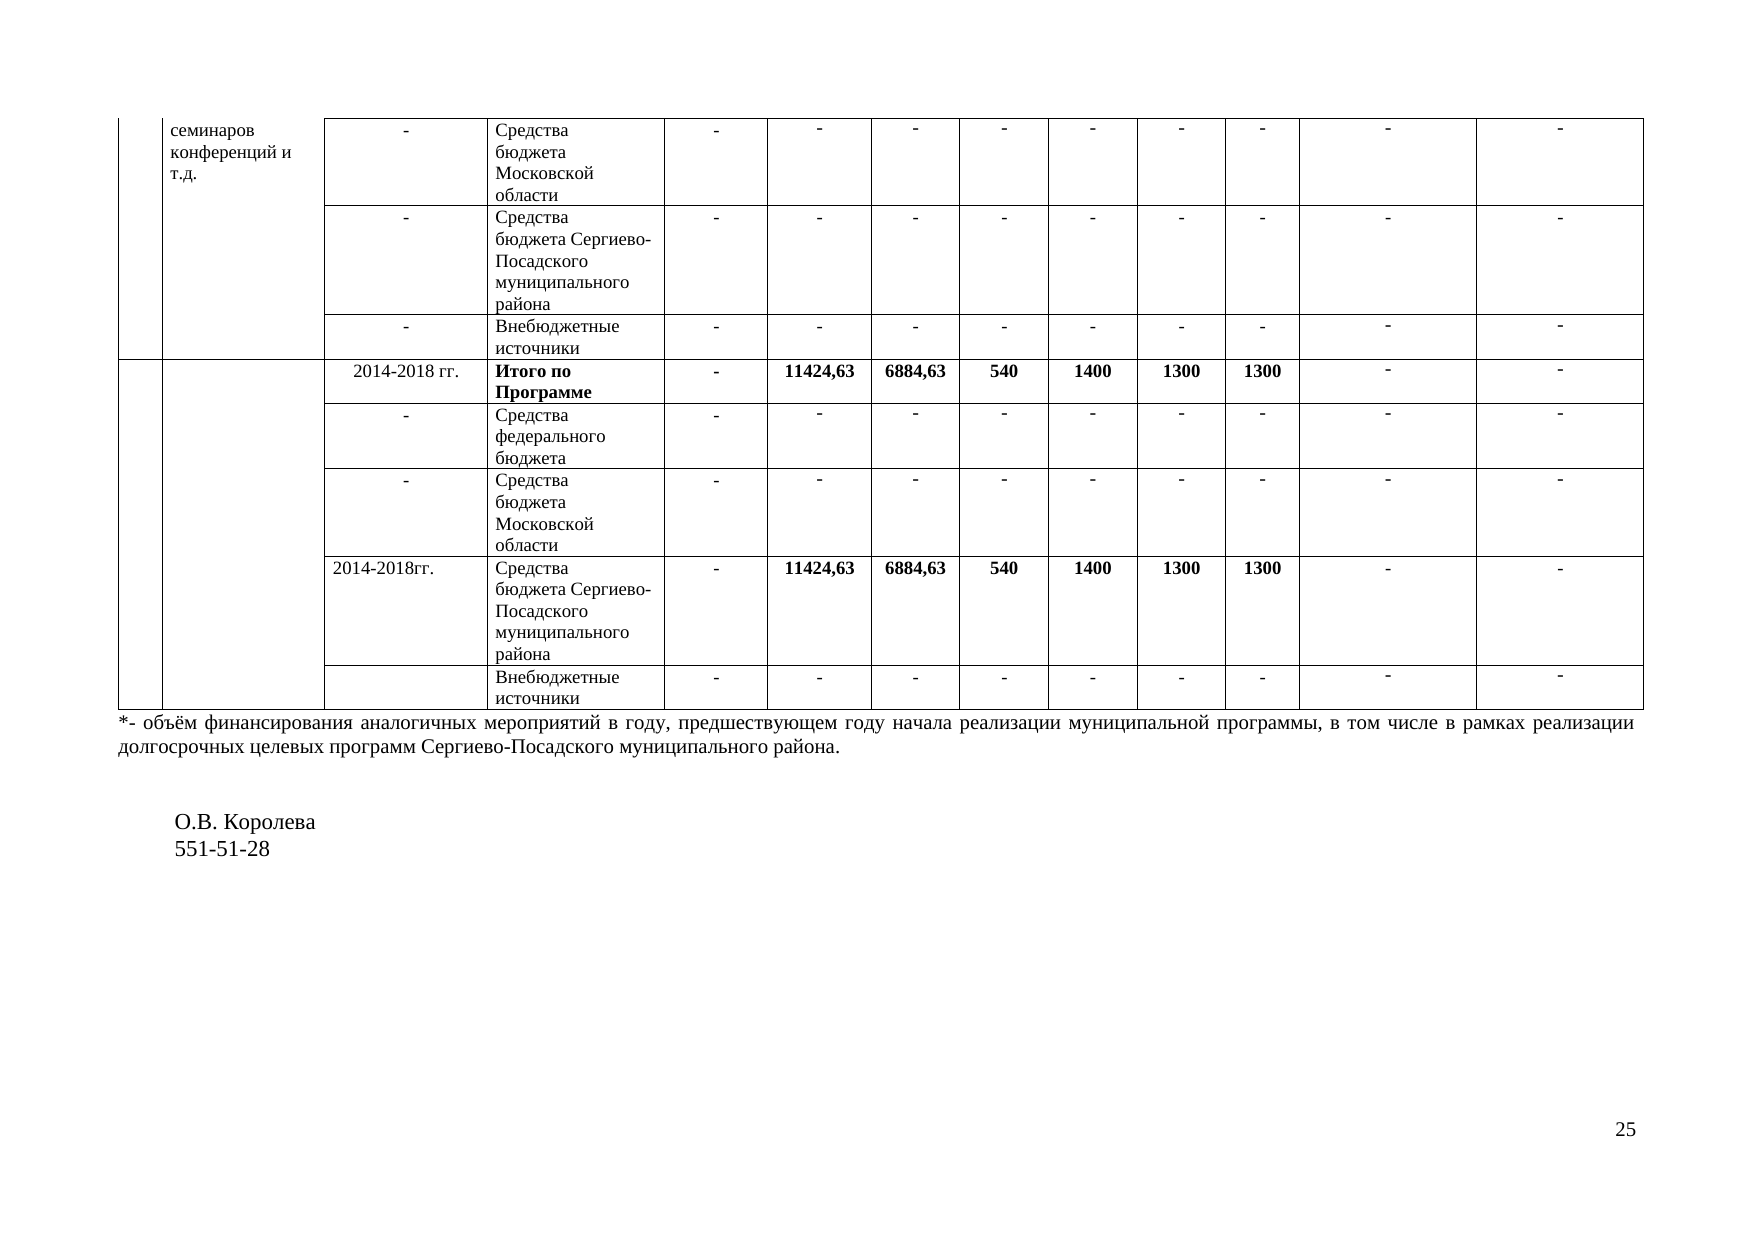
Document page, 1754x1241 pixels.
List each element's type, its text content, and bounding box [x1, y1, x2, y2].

table_cell Внебюджетные источники [488, 666, 664, 709]
table_cell Итого по Программе [488, 360, 664, 403]
table_cell - [960, 119, 1048, 205]
table_cell - [1300, 469, 1476, 556]
table_cell - [1049, 404, 1137, 468]
table_cell Внебюджетные источники [488, 315, 664, 358]
table_cell - [872, 404, 959, 468]
table_cell - [872, 119, 959, 205]
table_cell - [960, 315, 1048, 358]
table_cell - [1226, 119, 1299, 205]
table_cell Средства бюджета Сергиево-Посадского муниципального района [488, 206, 664, 314]
table_cell - [872, 666, 959, 709]
text *- объём финансирования аналогичных мероприятий в году, предшествующем году начала реализации муниципальной программы, в том числе в рамках реализации долгосрочных целевых программ Сергиево-Посадского муниципального района. [118, 710, 1636, 758]
table_cell - [1049, 206, 1137, 314]
table_cell - [960, 666, 1048, 709]
table_cell - [768, 666, 871, 709]
table_cell - [1300, 666, 1476, 709]
table_cell - [1477, 360, 1643, 403]
table_cell 540 [960, 360, 1048, 403]
table_cell Средства бюджета Сергиево-Посадского муниципального района [488, 557, 664, 664]
table_cell - [960, 469, 1048, 556]
table_cell 6884,63 [872, 360, 959, 403]
table_cell - [960, 404, 1048, 468]
table_cell Средства бюджета Московской области [488, 469, 664, 556]
table_cell - [872, 315, 959, 358]
table_cell - [1477, 666, 1643, 709]
table_cell - [1138, 119, 1225, 205]
table_cell - [665, 206, 767, 314]
table_cell - [1300, 206, 1476, 314]
table_cell 540 [960, 557, 1048, 664]
table_cell - [1477, 557, 1643, 664]
table_cell 1300 [1226, 360, 1299, 403]
table_cell - [1477, 315, 1643, 358]
table_cell - [1049, 315, 1137, 358]
text 551-51-28 [118, 834, 1636, 861]
table_cell - [665, 666, 767, 709]
table_cell Средства бюджета Московской области [488, 119, 664, 205]
table_cell - [325, 119, 487, 205]
table_cell - [325, 469, 487, 556]
table_cell - [1226, 469, 1299, 556]
table_cell - [1049, 119, 1137, 205]
table_cell 11424,63 [768, 360, 871, 403]
table_cell - [768, 404, 871, 468]
table_cell - [665, 315, 767, 358]
table_cell 1300 [1138, 557, 1225, 664]
table_cell - [1300, 557, 1476, 664]
table_cell - [665, 404, 767, 468]
table_cell - [325, 315, 487, 358]
table_cell - [665, 469, 767, 556]
table_cell - [768, 315, 871, 358]
table_cell - [1300, 404, 1476, 468]
table_cell - [872, 469, 959, 556]
table_cell - [1226, 206, 1299, 314]
table_cell - [1138, 404, 1225, 468]
table_cell [119, 360, 162, 709]
table_cell - [325, 206, 487, 314]
table_cell - [1138, 666, 1225, 709]
table_cell - [1300, 360, 1476, 403]
table_cell 11424,63 [768, 557, 871, 664]
table_cell - [665, 557, 767, 664]
table_cell - [325, 404, 487, 468]
table_cell - [1477, 404, 1643, 468]
table_cell - [1300, 315, 1476, 358]
table_cell 1300 [1226, 557, 1299, 664]
table_cell 1400 [1049, 360, 1137, 403]
table_cell - [768, 469, 871, 556]
table_cell [163, 360, 324, 709]
table_cell 2014-2018гг. [325, 557, 487, 664]
table_cell 2014-2018 гг. [325, 360, 487, 403]
table_cell - [1138, 315, 1225, 358]
table_cell 1300 [1138, 360, 1225, 403]
table_cell - [768, 119, 871, 205]
table_cell - [1477, 206, 1643, 314]
table_cell - [1049, 666, 1137, 709]
table_cell - [665, 360, 767, 403]
table_cell - [1226, 315, 1299, 358]
table_cell - [665, 119, 767, 205]
table_cell 6884,63 [872, 557, 959, 664]
table_cell - [768, 206, 871, 314]
table_cell - [872, 206, 959, 314]
text О.В. Королева [118, 808, 1636, 834]
table_cell - [960, 206, 1048, 314]
table_cell - [1138, 206, 1225, 314]
table_cell - [1226, 404, 1299, 468]
table_cell 1400 [1049, 557, 1137, 664]
table_cell - [1138, 469, 1225, 556]
table_cell - [1226, 666, 1299, 709]
table_cell - [1477, 119, 1643, 205]
table_cell - [1477, 469, 1643, 556]
table_cell Средства федерального бюджета [488, 404, 664, 468]
table_cell - [1300, 119, 1476, 205]
table_cell - [1049, 469, 1137, 556]
table_cell [325, 666, 487, 709]
